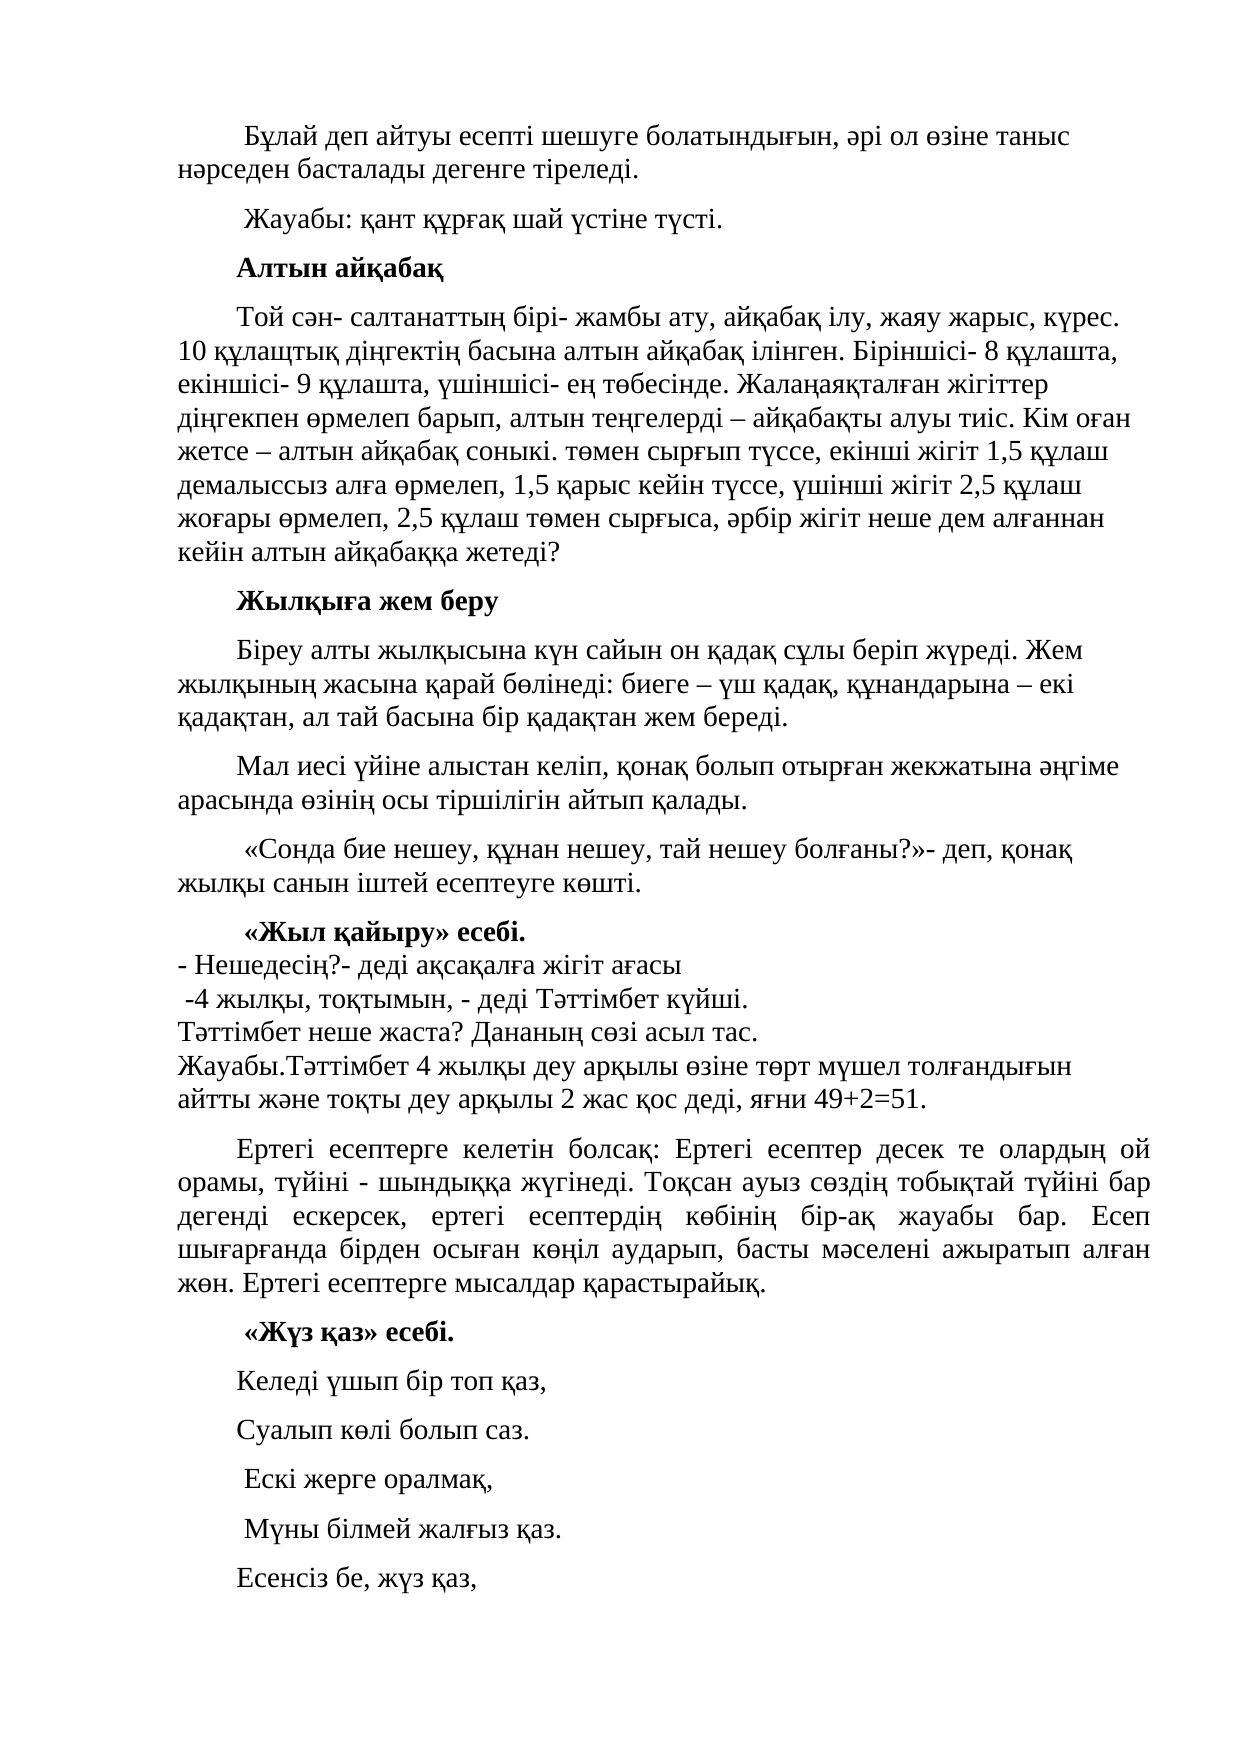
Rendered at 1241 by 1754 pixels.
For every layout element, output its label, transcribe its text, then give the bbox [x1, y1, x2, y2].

text Ертегі есептерге келетін болсақ: Ертегі есептер десек те олардың ой орамы, түйіні - шындыққа жүгінеді. Тоқсан ауыз сөздің тобықтай түйіні бар дегенді ескерсек, ертегі есептердің көбінің бір-ақ жауабы бар. Есеп шығарғанда бірден осыған көңіл аударып, басты мәселені ажыратып алған жөн. Ертегі есептерге мысалдар қарастырайық. [177, 1131, 1152, 1298]
text Келеді үшып бір топ қаз, [177, 1363, 1152, 1397]
text Бұлай деп айтуы есепті шешуге болатындығын, әрі ол өзіне таныс нәрседен басталады дегенге тіреледі. [177, 118, 1152, 185]
text Алтын айқабақ [177, 250, 1152, 283]
text «Жыл қайыру» есебі. - Нешедесің?- деді ақсақалға жігіт ағасы -4 жылқы, тоқтымын, - деді Тәттімбет күйші. Тәттімбет неше жаста? Дананың сөзі асыл тас. Жауабы.Тәттімбет 4 жылқы деу арқылы өзіне төрт мүшел толғандығын айтты және тоқты деу арқылы 2 жас қос деді, яғни 49+2=51. [177, 914, 1152, 1115]
text Мүны білмей жалғыз қаз. [177, 1511, 1152, 1544]
text Мал иесі үйіне алыстан келіп, қонақ болып отырған жекжатына әңгіме арасында өзінің осы тіршілігін айтып қалады. [177, 748, 1152, 816]
text «Жүз қаз» есебі. [177, 1314, 1152, 1348]
text Есенсіз бе, жүз қаз, [177, 1560, 1152, 1593]
text Суалып көлі болып саз. [177, 1412, 1152, 1446]
text Біреу алты жылқысына күн сайын он қадақ сұлы беріп жүреді. Жем жылқының жасына қарай бөлінеді: биеге – үш қадақ, құнандарына – екі қадақтан, ал тай басына бір қадақтан жем береді. [177, 632, 1152, 733]
text Жылқыға жем беру [177, 583, 1152, 617]
text Ескі жерге оралмақ, [177, 1462, 1152, 1495]
text Жауабы: қант құрғақ шай үстіне түсті. [177, 201, 1152, 234]
text «Сонда бие нешеу, құнан нешеу, тай нешеу болғаны?»- деп, қонақ жылқы санын іштей есептеуге көшті. [177, 831, 1152, 898]
text Той сән- салтанаттың бірі- жамбы ату, айқабақ ілу, жаяу жарыс, күрес. 10 құлащтық діңгектің басына алтын айқабақ ілінген. Біріншісі- 8 құлашта, екіншісі- 9 құлашта, үшіншісі- ең төбесінде. Жалаңаяқталған жігіттер діңгекпен өрмелеп барып, алтын теңгелерді – айқабақты алуы тиіс. Кім оған жетсе – алтын айқабақ соныкі. төмен сырғып түссе, екінші жігіт 1,5 құлаш демалыссыз алға өрмелеп, 1,5 қарыс кейін түссе, үшінші жігіт 2,5 құлаш жоғары өрмелеп, 2,5 құлаш төмен сырғыса, әрбір жігіт неше дем алғаннан кейін алтын айқабаққа жетеді? [177, 299, 1152, 567]
